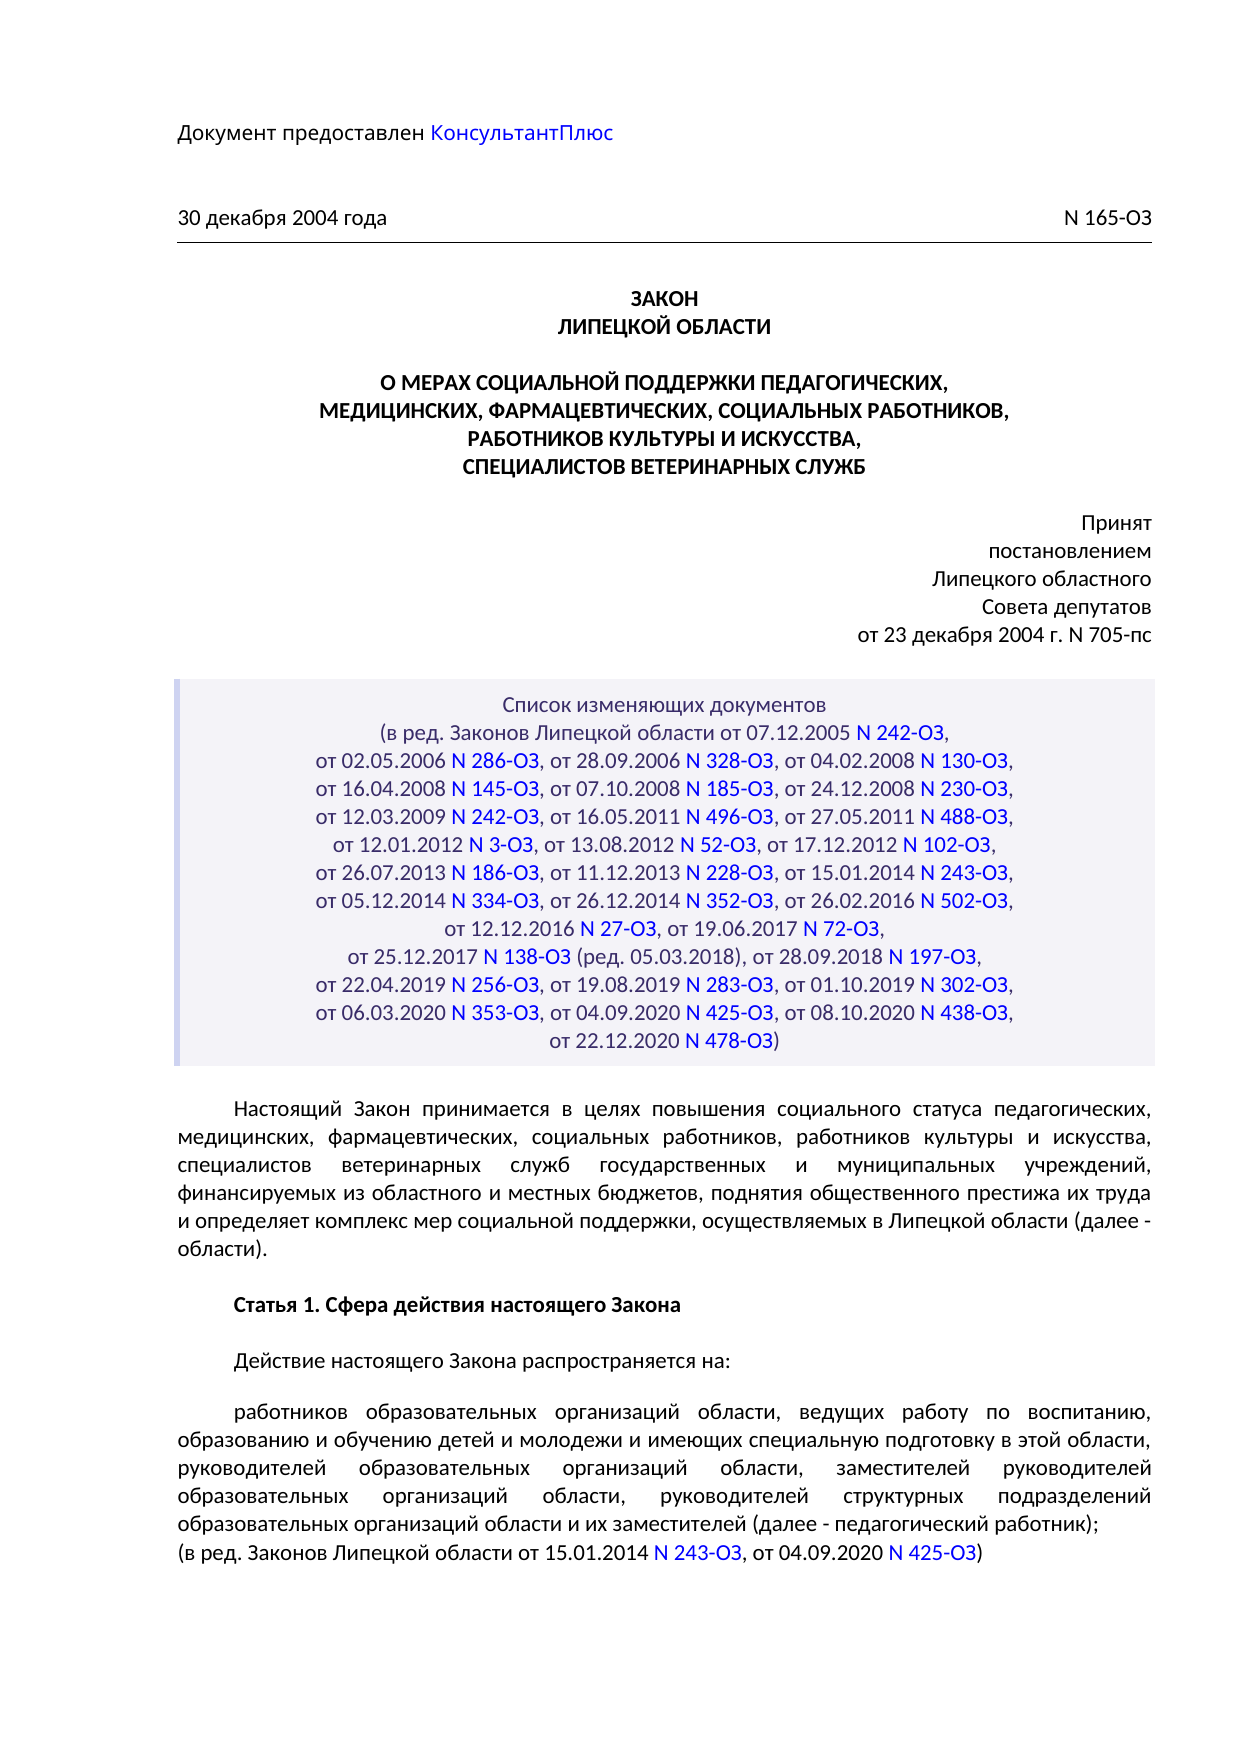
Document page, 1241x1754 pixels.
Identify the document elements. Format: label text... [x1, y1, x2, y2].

title СПЕЦИАЛИСТОВ ВЕТЕРИНАРНЫХ СЛУЖБ [177, 452, 1152, 480]
table_header 30 декабря 2004 года [177, 203, 664, 231]
text Настоящий Закон принимается в целях повышения социального статуса педагогических, медицинских, фармацевтических, социальных работников, работников культуры и искусства, специалистов ветеринарных служб государственных и муниципальных учреждений, финансируемых из областного и местных бюджетов, поднятия общественного престижа их труда и определяет комплекс мер социальной поддержки, осуществляемых в Липецкой области (далее - области). [177, 1094, 1152, 1262]
table_header N 165-ОЗ [664, 203, 1152, 231]
text постановлением [177, 536, 1152, 564]
text (в ред. Законов Липецкой области от 15.01.2014 N 243-ОЗ, от 04.09.2020 N 425-ОЗ) [177, 1538, 1152, 1566]
text работников образовательных организаций области, ведущих работу по воспитанию, образованию и обучению детей и молодежи и имеющих специальную подготовку в этой области, руководителей образовательных организаций области, заместителей руководителей образовательных организаций области, руководителей структурных подразделений образовательных организаций области и их заместителей (далее - педагогический работник); [177, 1397, 1152, 1538]
title Документ предоставлен КонсультантПлюс [177, 118, 1152, 175]
title МЕДИЦИНСКИХ, ФАРМАЦЕВТИЧЕСКИХ, СОЦИАЛЬНЫХ РАБОТНИКОВ, [177, 396, 1152, 424]
table_header Список изменяющих документов (в ред. Законов Липецкой области от 07.12.2005 N 242-ОЗ, от 02.05.2006 N 286-ОЗ, от 28.09.2006 N 328-ОЗ, от 04.02.2008 N 130-ОЗ, от 16.04.2008 N 145-ОЗ, от 07.10.2008 N 185-ОЗ, от 24.12.2008 N 230-ОЗ, от 12.03.2009 N 242-ОЗ, от 16.05.2011 N 496-ОЗ, от 27.05.2011 N 488-ОЗ, от 12.01.2012 N 3-ОЗ, от 13.08.2012 N 52-ОЗ, от 17.12.2012 N 102-ОЗ, от 26.07.2013 N 186-ОЗ, от 11.12.2013 N 228-ОЗ, от 15.01.2014 N 243-ОЗ, от 05.12.2014 N 334-ОЗ, от 26.12.2014 N 352-ОЗ, от 26.02.2016 N 502-ОЗ, от 12.12.2016 N 27-ОЗ, от 19.06.2017 N 72-ОЗ, от 25.12.2017 N 138-ОЗ (ред. 05.03.2018), от 28.09.2018 N 197-ОЗ, от 22.04.2019 N 256-ОЗ, от 19.08.2019 N 283-ОЗ, от 01.10.2019 N 302-ОЗ, от 06.03.2020 N 353-ОЗ, от 04.09.2020 N 425-ОЗ, от 08.10.2020 N 438-ОЗ, от 22.12.2020 N 478-ОЗ) [180, 679, 1149, 1066]
title РАБОТНИКОВ КУЛЬТУРЫ И ИСКУССТВА, [177, 424, 1152, 452]
text от 23 декабря 2004 г. N 705-пс [177, 620, 1152, 648]
title Статья 1. Сфера действия настоящего Закона [177, 1291, 1152, 1318]
text Принят [177, 508, 1152, 536]
text Совета депутатов [177, 592, 1152, 620]
title О МЕРАХ СОЦИАЛЬНОЙ ПОДДЕРЖКИ ПЕДАГОГИЧЕСКИХ, [177, 368, 1152, 396]
title ЛИПЕЦКОЙ ОБЛАСТИ [177, 312, 1152, 340]
text Действие настоящего Закона распространяется на: [177, 1347, 1152, 1374]
title ЗАКОН [177, 284, 1152, 312]
text Липецкого областного [177, 564, 1152, 592]
